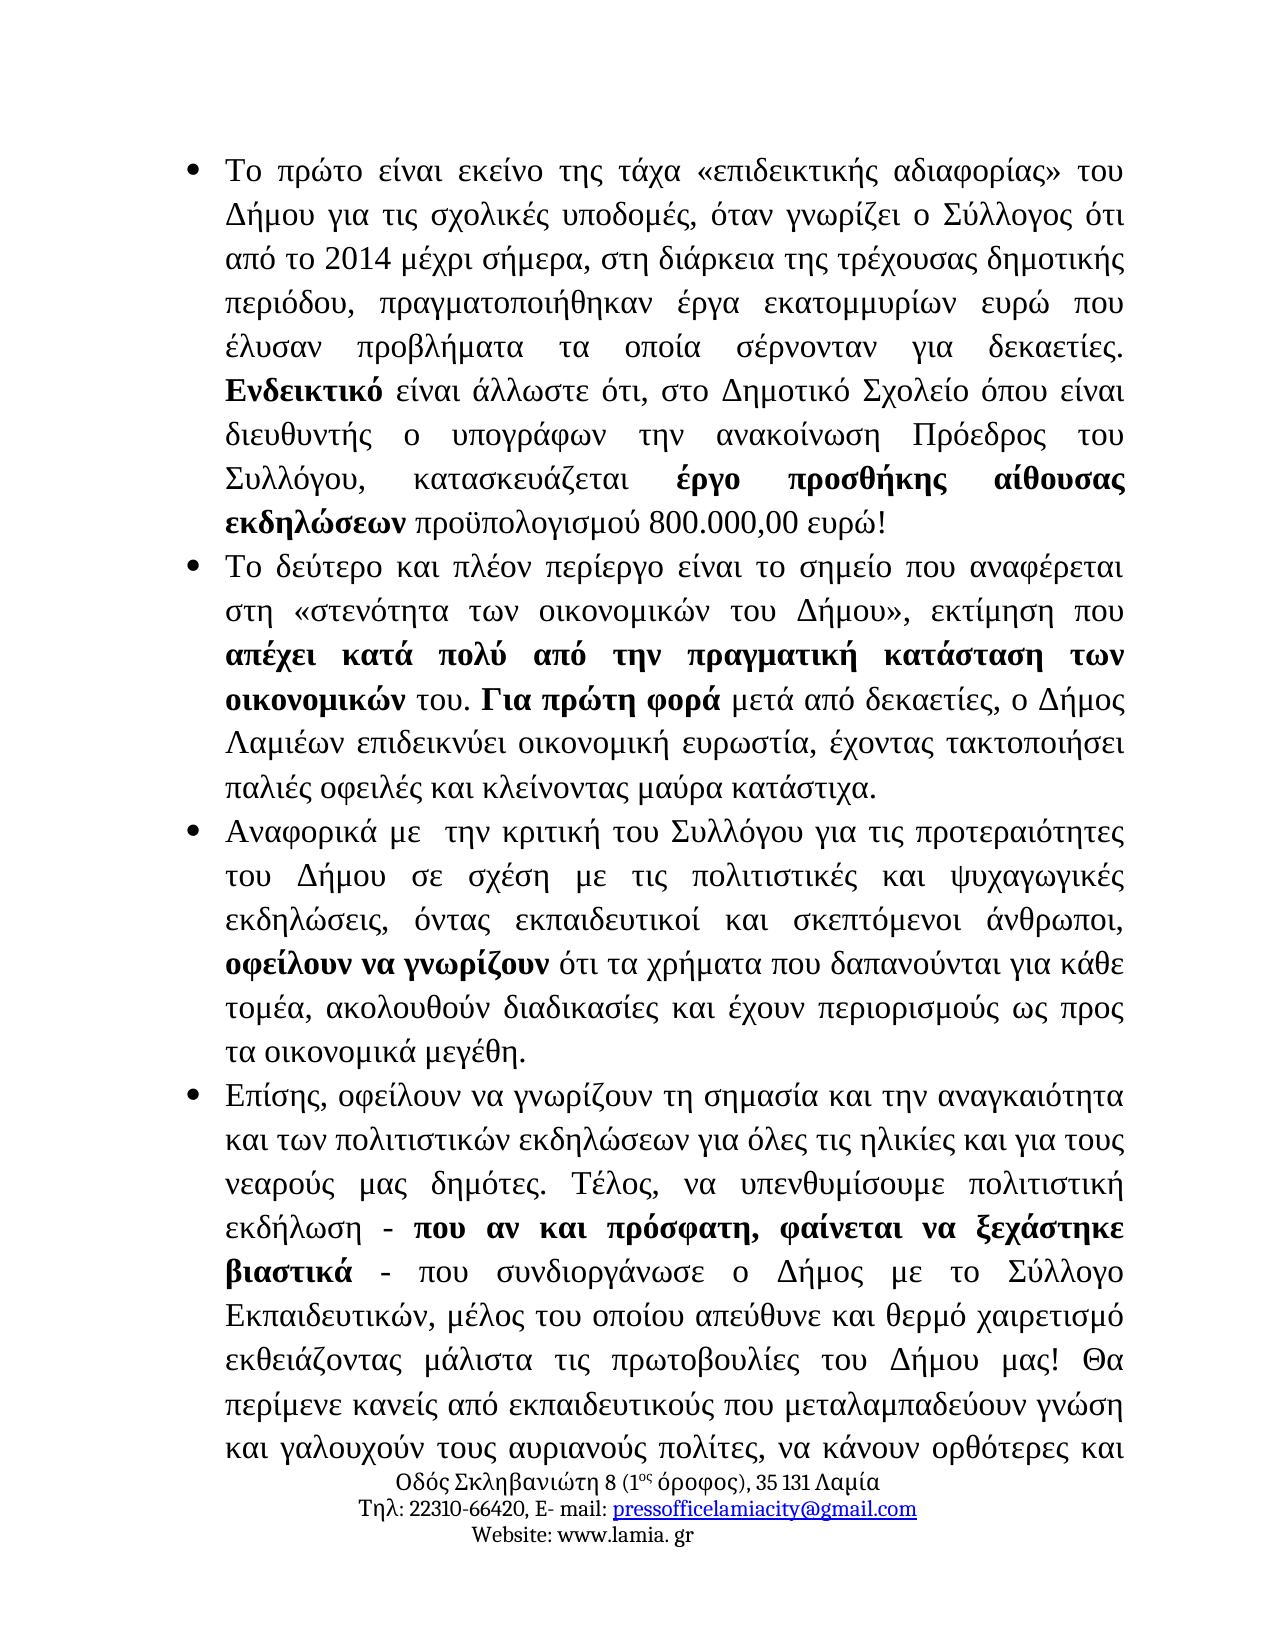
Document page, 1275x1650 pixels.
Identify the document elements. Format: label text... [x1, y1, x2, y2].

list Το πρώτο είναι εκείνο της τάχα «επιδεικτικής αδιαφορίας» του Δήμου για τις σχολικές υποδομές, όταν γνωρίζει ο Σύλλογος ότι από το 2014 μέχρι σήμερα, στη διάρκεια της τρέχουσας δημοτικής περιόδου, πραγματοποιήθηκαν έργα εκατομμυρίων ευρώ που έλυσαν προβλήματα τα οποία σέρνονταν για δεκαετίες. Ενδεικτικό είναι άλλωστε ότι, στο Δημοτικό Σχολείο όπου είναι διευθυντής ο υπογράφων την ανακοίνωση Πρόεδρος του Συλλόγου, κατασκευάζεται έργο προσθήκης αίθουσας εκδηλώσεων προϋπολογισμού 800.000,00 ευρώ! [187, 150, 1125, 541]
list Το δεύτερο και πλέον περίεργο είναι το σημείο που αναφέρεται στη «στενότητα των οικονομικών του Δήμου», εκτίμηση που απέχει κατά πολύ από την πραγματική κατάσταση των οικονομικών του. Για πρώτη φορά μετά από δεκαετίες, ο Δήμος Λαμιέων επιδεικνύει οικονομική ευρωστία, έχοντας τακτοποιήσει παλιές οφειλές και κλείνοντας μαύρα κατάστιχα. [187, 547, 1125, 805]
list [187, 1075, 1125, 1466]
list Αναφορικά με την κριτική του Συλλόγου για τις προτεραιότητες του Δήμου σε σχέση με τις πολιτιστικές και ψυχαγωγικές εκδηλώσεις, όντας εκπαιδευτικοί και σκεπτόμενοι άνθρωποι, οφείλουν να γνωρίζουν ότι τα χρήματα που δαπανούνται για κάθε τομέα, ακολουθούν διαδικασίες και έχουν περιορισμούς ως προς τα οικονομικά μεγέθη. [187, 811, 1125, 1069]
